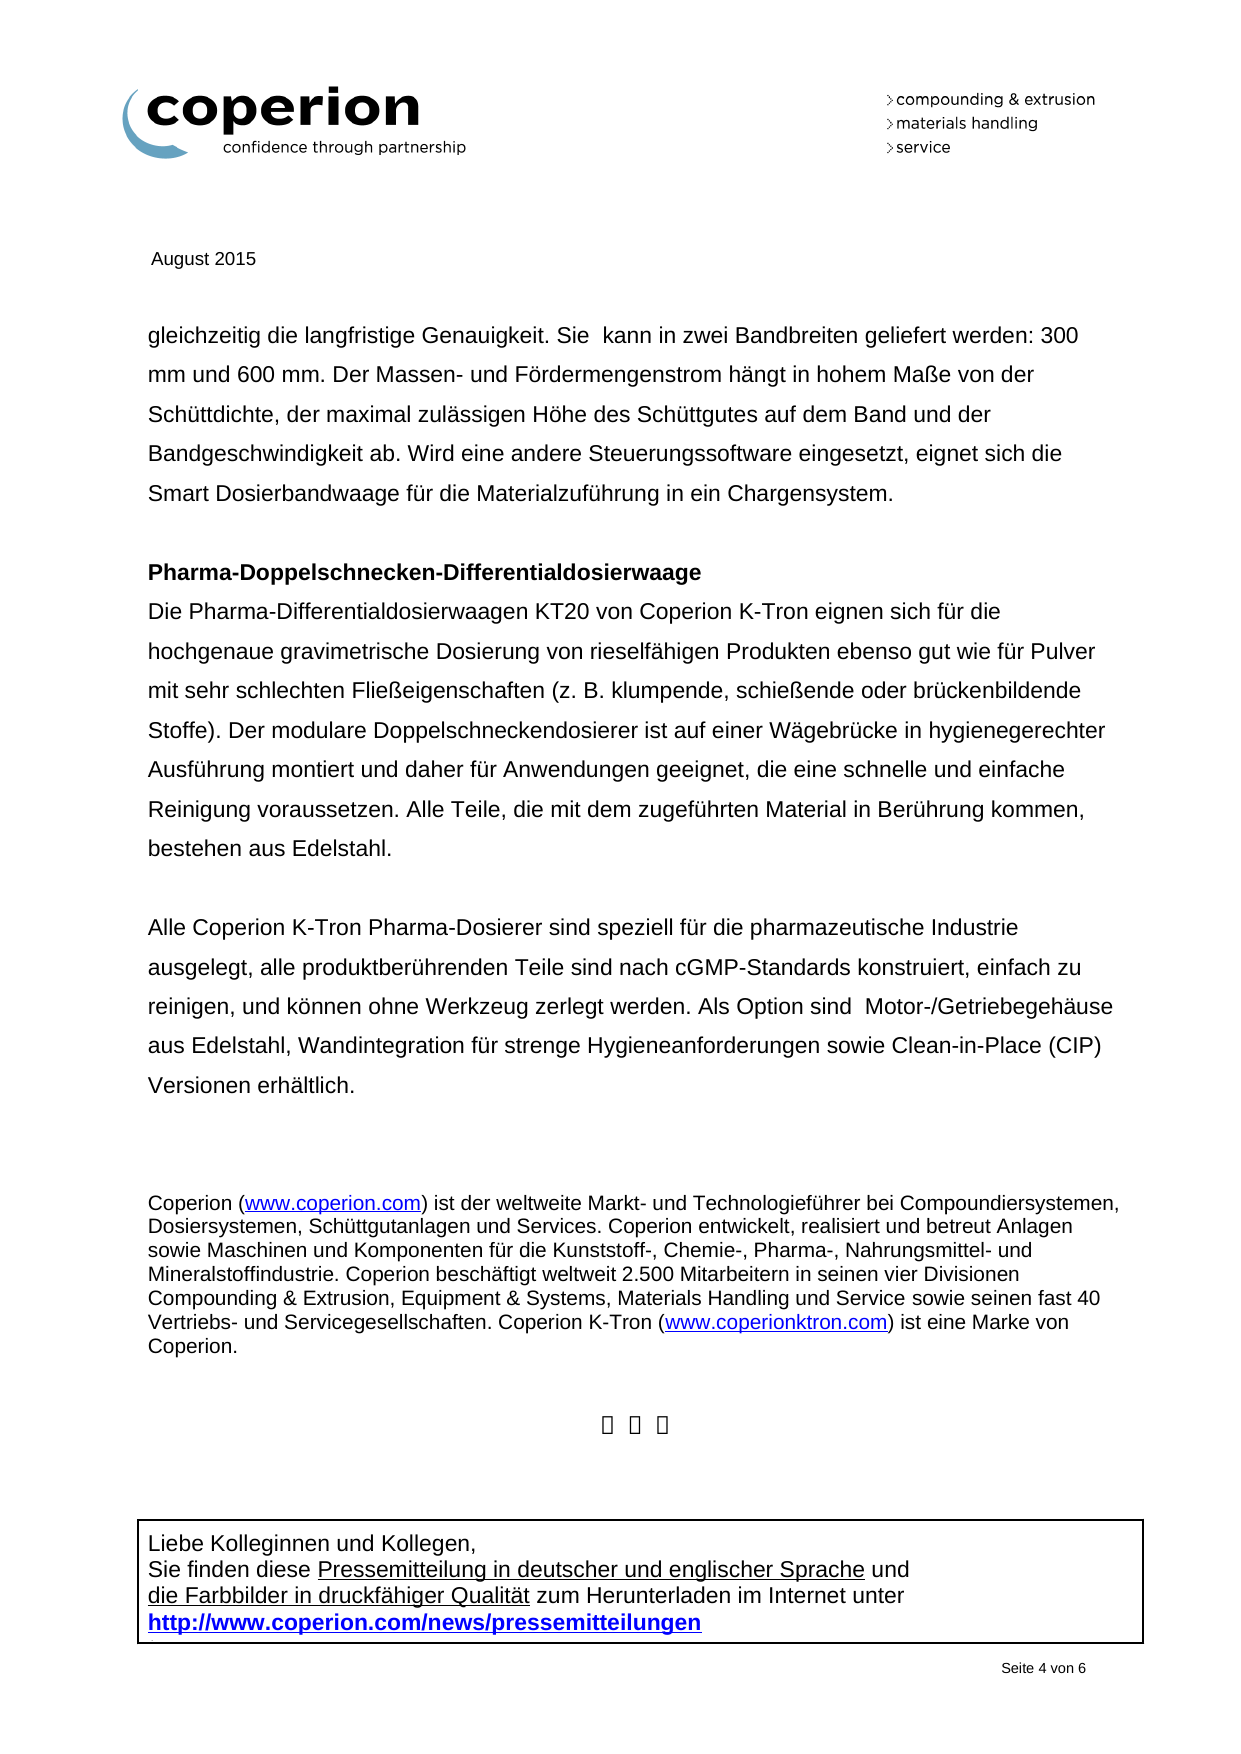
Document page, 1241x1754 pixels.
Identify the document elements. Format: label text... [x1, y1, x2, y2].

text Liebe Kolleginnen und Kollegen, Sie finden diese Pressemitteilung in deutscher und englischer Sprache und die Farbbilder in druckfähiger Qualität zum Herunterladen im Internet unter http://www.coperion.com/news/pressemitteilungen [139, 1521, 1142, 1631]
text Pharma-Doppelschnecken-Differentialdosierwaage [148, 559, 1122, 585]
text Coperion (www.coperion.com) ist der weltweite Markt- und Technologieführer bei Compoundiersystemen, Dosiersystemen, Schüttgutanlagen und Services. Coperion entwickelt, realisiert und betreut Anlagen sowie Maschinen und Komponenten für die Kunststoff-, Chemie-, Pharma-, Nahrungsmittel- und Mineralstoffindustrie. Coperion beschäftigt weltweit 2.500 Mitarbeitern in seinen vier Divisionen Compounding & Extrusion, Equipment & Systems, Materials Handling und Service sowie seinen fast 40 Vertriebs- und Servicegesellschaften. Coperion K-Tron (www.coperionktron.com) ist eine Marke von Coperion. [148, 1190, 1122, 1358]
picture [886, 86, 1098, 160]
text Die Pharma-Differentialdosierwaagen KT20 von Coperion K-Tron eignen sich für die hochgenaue gravimetrische Dosierung von rieselfähigen Produkten ebenso gut wie für Pulver mit sehr schlechten Fließeigenschaften (z. B. klumpende, schießende oder brückenbildende Stoffe). Der modulare Doppelschneckendosierer ist auf einer Wägebrücke in hygienegerechter Ausführung montiert und daher für Anwendungen geeignet, die eine schnelle und einfache Reinigung voraussetzen. Alle Teile, die mit dem zugeführten Material in Berührung kommen, bestehen aus Edelstahl. [148, 598, 1122, 861]
picture [121, 86, 467, 160]
text  [148, 1408, 1122, 1442]
text Alle Coperion K-Tron Pharma-Dosierer sind speziell für die pharmazeutische Industrie ausgelegt, alle produktberührenden Teile sind nach cGMP-Standards konstruiert, einfach zu reinigen, und können ohne Werkzeug zerlegt werden. Als Option sind Motor-/Getriebegehäuse aus Edelstahl, Wandintegration für strenge Hygieneanforderungen sowie Clean-in-Place (CIP) Versionen erhältlich. [148, 914, 1122, 1098]
